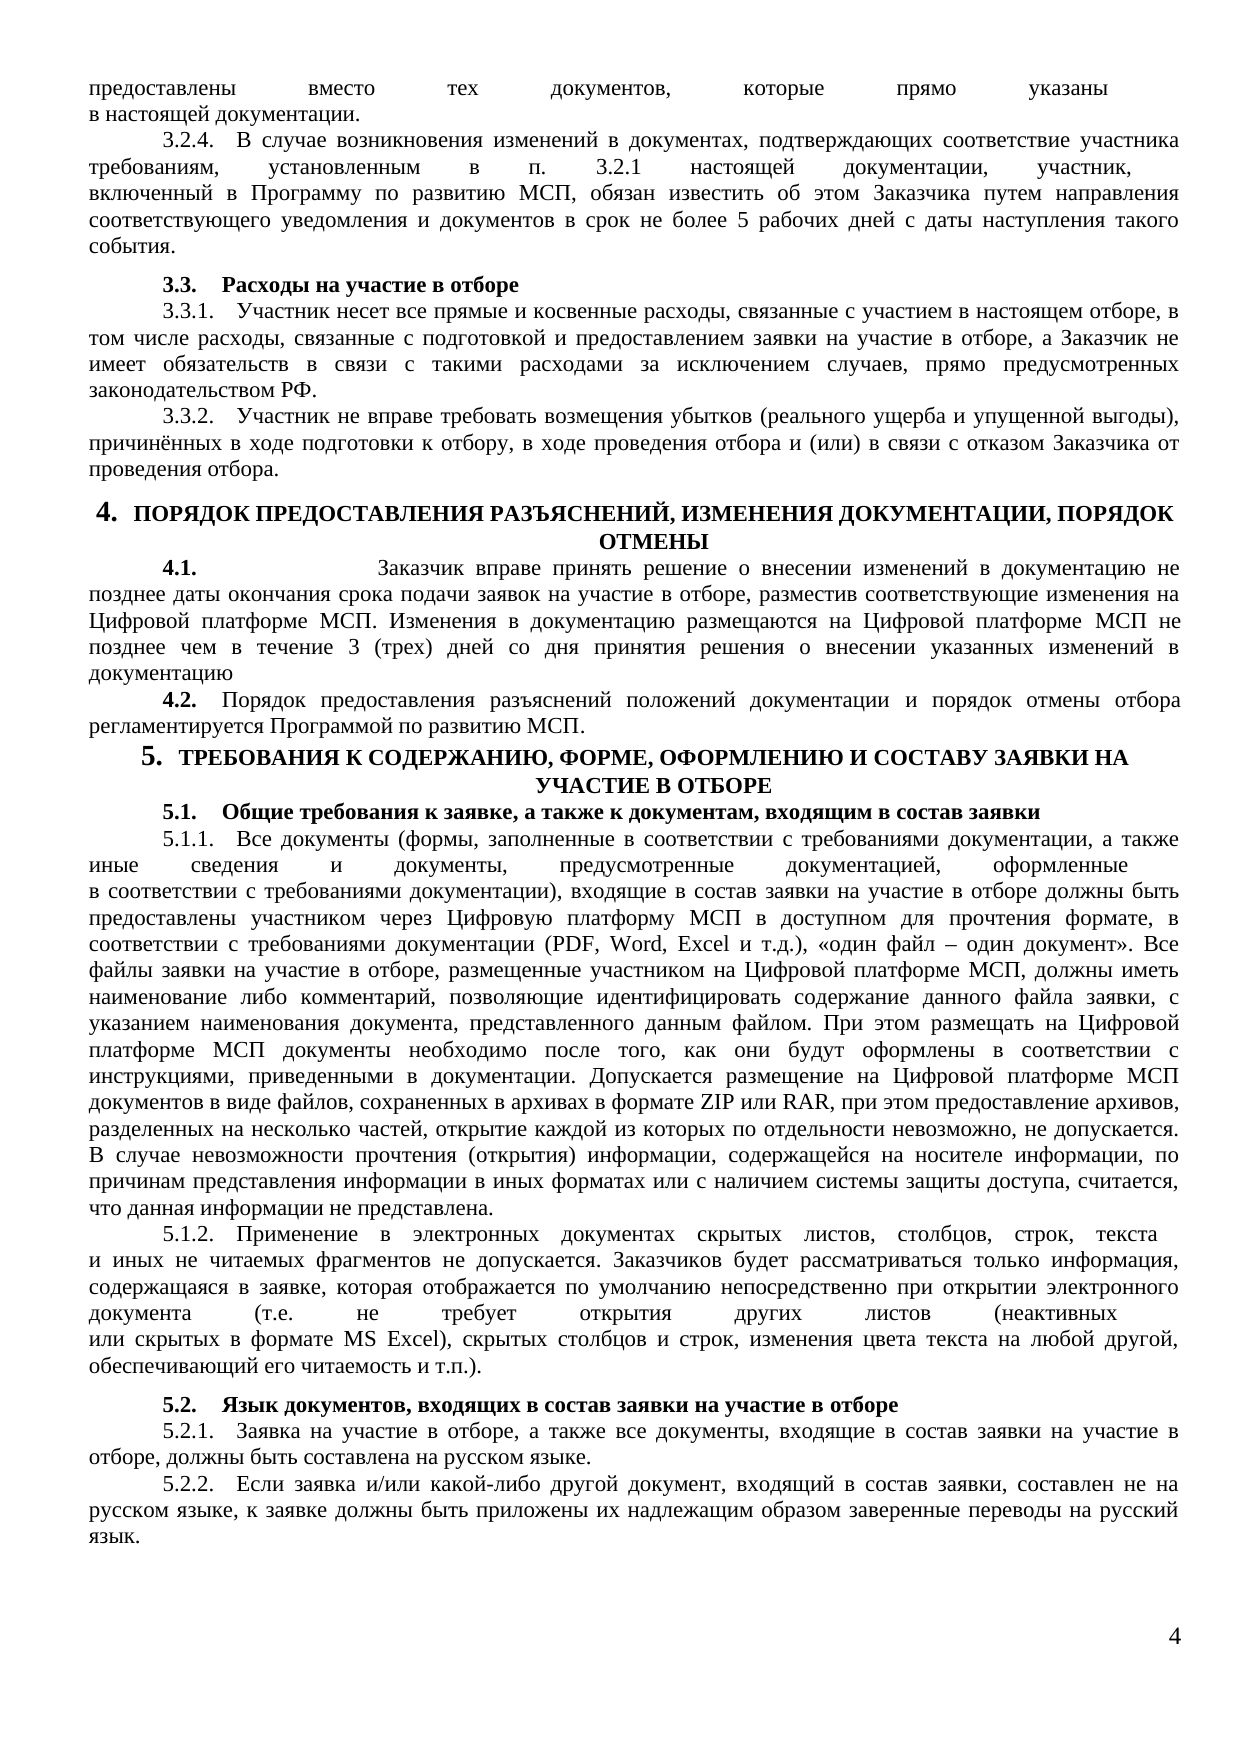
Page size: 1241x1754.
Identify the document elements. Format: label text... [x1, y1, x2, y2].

list ТРЕБОВАНИЯ К СОДЕРЖАНИЮ, ФОРМЕ, ОФОРМЛЕНИЮ И СОСТАВУ ЗАЯВКИ НА УЧАСТИЕ В ОТБОРЕ [89, 738, 1181, 798]
list Общие требования к заявке, а также к документам, входящим в состав заявки [89, 798, 1181, 825]
list Применение в электронных документах скрытых листов, столбцов, строк, текста и иных не читаемых фрагментов не допускается. Заказчиков будет рассматриваться только информация, содержащаяся в заявке, которая отображается по умолчанию непосредственно при открытии электронного документа (т.е. не требует открытия других листов (неактивных или скрытых в формате MS Excel), скрытых столбцов и строк, изменения цвета текста на любой другой, обеспечивающий его читаемость и т.п.). [89, 1220, 1181, 1378]
list Заявка на участие в отборе, а также все документы, входящие в состав заявки на участие в отборе, должны быть составлена на русском языке. [89, 1417, 1181, 1470]
list Порядок предоставления разъяснений положений документации и порядок отмены отбора регламентируется Программой по развитию МСП. [89, 686, 1181, 738]
list Все документы (формы, заполненные в соответствии с требованиями документации, а также иные сведения и документы, предусмотренные документацией, оформленные в соответствии с требованиями документации), входящие в состав заявки на участие в отборе должны быть предоставлены участником через Цифровую платформу МСП в доступном для прочтения формате, в соответствии с требованиями документации (PDF, Word, Excel и т.д.), «один файл – один документ». Все файлы заявки на участие в отборе, размещенные участником на Цифровой платформе МСП, должны иметь наименование либо комментарий, позволяющие идентифицировать содержание данного файла заявки, с указанием наименования документа, представленного данным файлом. При этом размещать на Цифровой платформе МСП документы необходимо после того, как они будут оформлены в соответствии с инструкциями, приведенными в документации. Допускается размещение на Цифровой платформе МСП документов в виде файлов, сохраненных в архивах в формате ZIP или RAR, при этом предоставление архивов, разделенных на несколько частей, открытие каждой из которых по отдельности невозможно, не допускается. В случае невозможности прочтения (открытия) информации, содержащейся на носителе информации, по причинам представления информации в иных форматах или с наличием системы защиты доступа, считается, что данная информации не представлена. [89, 825, 1181, 1220]
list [89, 74, 1181, 127]
list Расходы на участие в отборе [89, 271, 1181, 297]
list ПОРЯДОК ПРЕДОСТАВЛЕНИЯ РАЗЪЯСНЕНИЙ, ИЗМЕНЕНИЯ ДОКУМЕНТАЦИИ, ПОРЯДОК ОТМЕНЫ [89, 494, 1181, 554]
list Если заявка и/или какой-либо другой документ, входящий в состав заявки, составлен не на русском языке, к заявке должны быть приложены их надлежащим образом заверенные переводы на русский язык. [89, 1470, 1181, 1549]
list Язык документов, входящих в состав заявки на участие в отборе [89, 1391, 1181, 1417]
list Участник не вправе требовать возмещения убытков (реального ущерба и упущенной выгоды), причинённых в ходе подготовки к отбору, в ходе проведения отбора и (или) в связи с отказом Заказчика от проведения отбора. [89, 403, 1181, 482]
list Заказчик вправе принять решение о внесении изменений в документацию не позднее даты окончания срока подачи заявок на участие в отборе, разместив соответствующие изменения на Цифровой платформе МСП. Изменения в документацию размещаются на Цифровой платформе МСП не позднее чем в течение 3 (трех) дней со дня принятия решения о внесении указанных изменений в документацию [89, 554, 1181, 686]
list Участник несет все прямые и косвенные расходы, связанные с участием в настоящем отборе, в том числе расходы, связанные с подготовкой и предоставлением заявки на участие в отборе, а Заказчик не имеет обязательств в связи с такими расходами за исключением случаев, прямо предусмотренных законодательством РФ. [89, 297, 1181, 403]
list В случае возникновения изменений в документах, подтверждающих соответствие участника требованиям, установленным в п. 3.2.1 настоящей документации, участник, включенный в Программу по развитию МСП, обязан известить об этом Заказчика путем направления соответствующего уведомления и документов в срок не более 5 рабочих дней с даты наступления такого события. [89, 127, 1181, 258]
